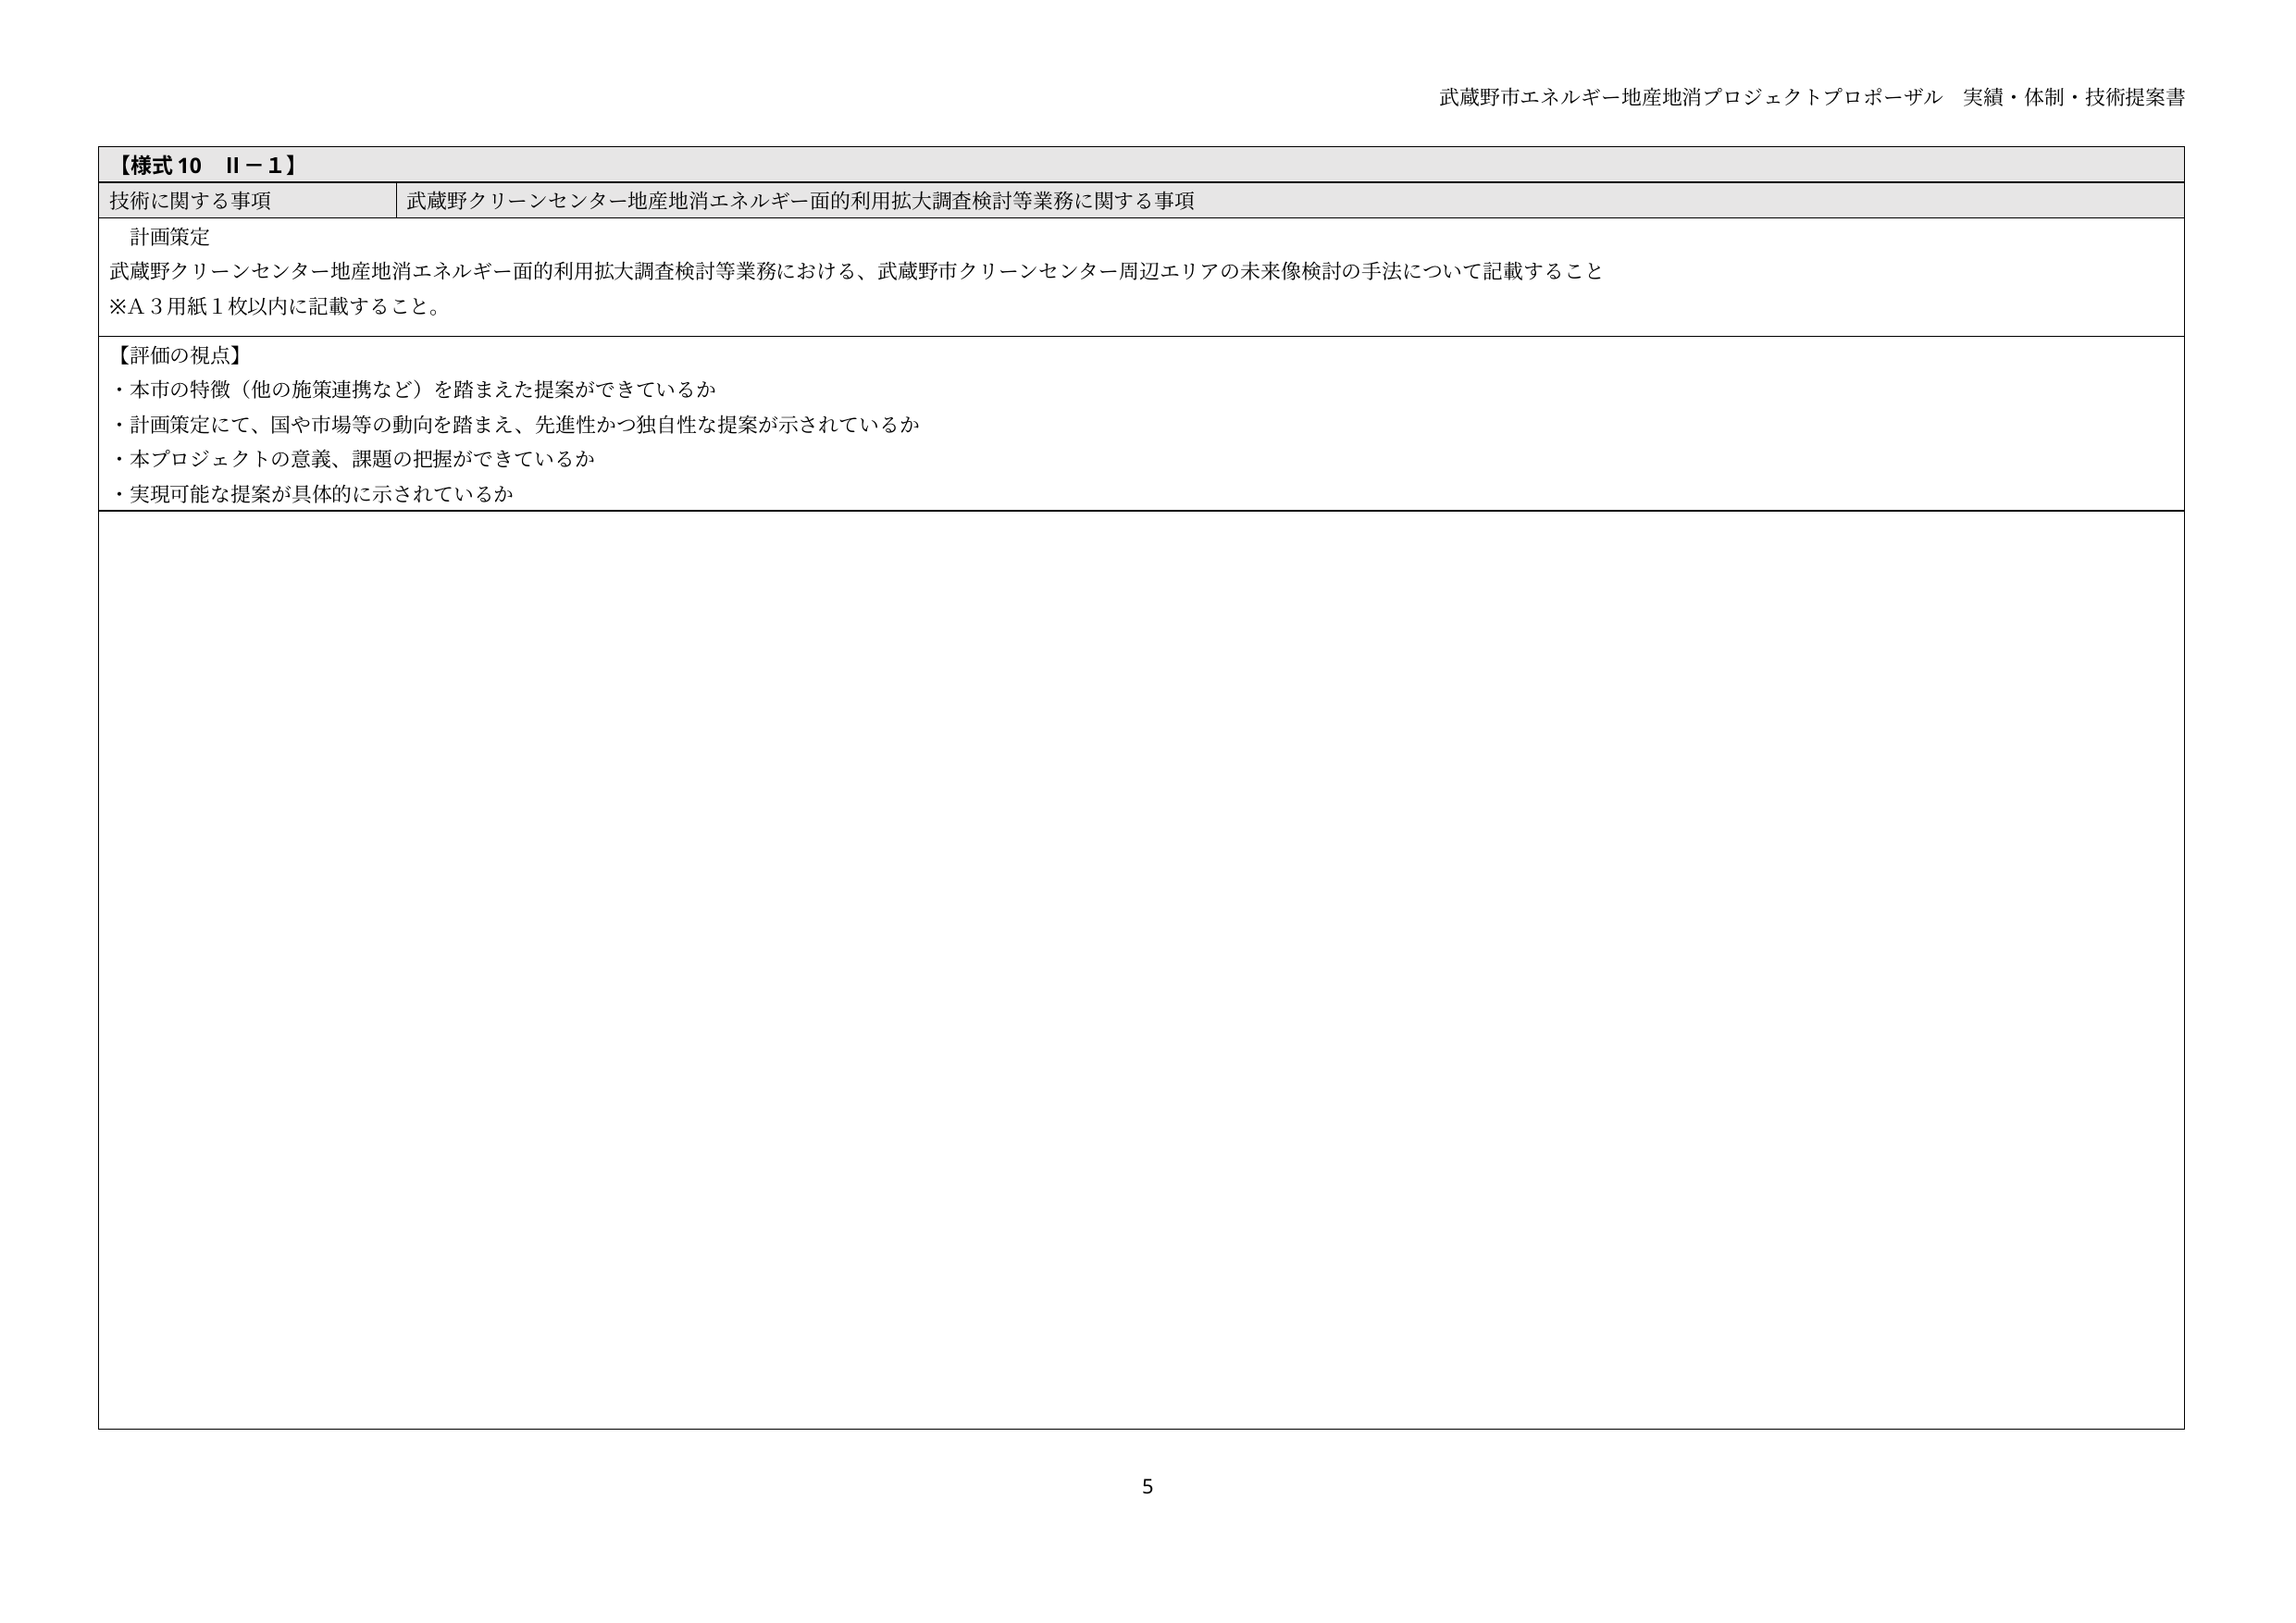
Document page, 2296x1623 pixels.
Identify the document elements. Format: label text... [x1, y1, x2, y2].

table_cell 武蔵野クリーンセンター地産地消エネルギー面的利用拡大調査検討等業務に関する事項 [397, 183, 2184, 217]
table_header 【様式10 Ⅱ－１】 [99, 147, 2184, 181]
table_cell [99, 512, 2184, 1429]
table_cell 【評価の視点】 ・本市の特徴（他の施策連携など）を踏まえた提案ができているか ・計画策定にて、国や市場等の動向を踏まえ、先進性かつ独自性な提案が示されているか ・本プロジェクトの意義、課題の把握ができているか ・実現可能な提案が具体的に示されているか [99, 337, 2184, 510]
table_cell 技術に関する事項 [99, 183, 396, 217]
table_cell 計画策定 武蔵野クリーンセンター地産地消エネルギー面的利用拡大調査検討等業務における、武蔵野市クリーンセンター周辺エリアの未来像検討の手法について記載すること ※Ａ３用紙１枚以内に記載すること。 [99, 218, 2184, 336]
